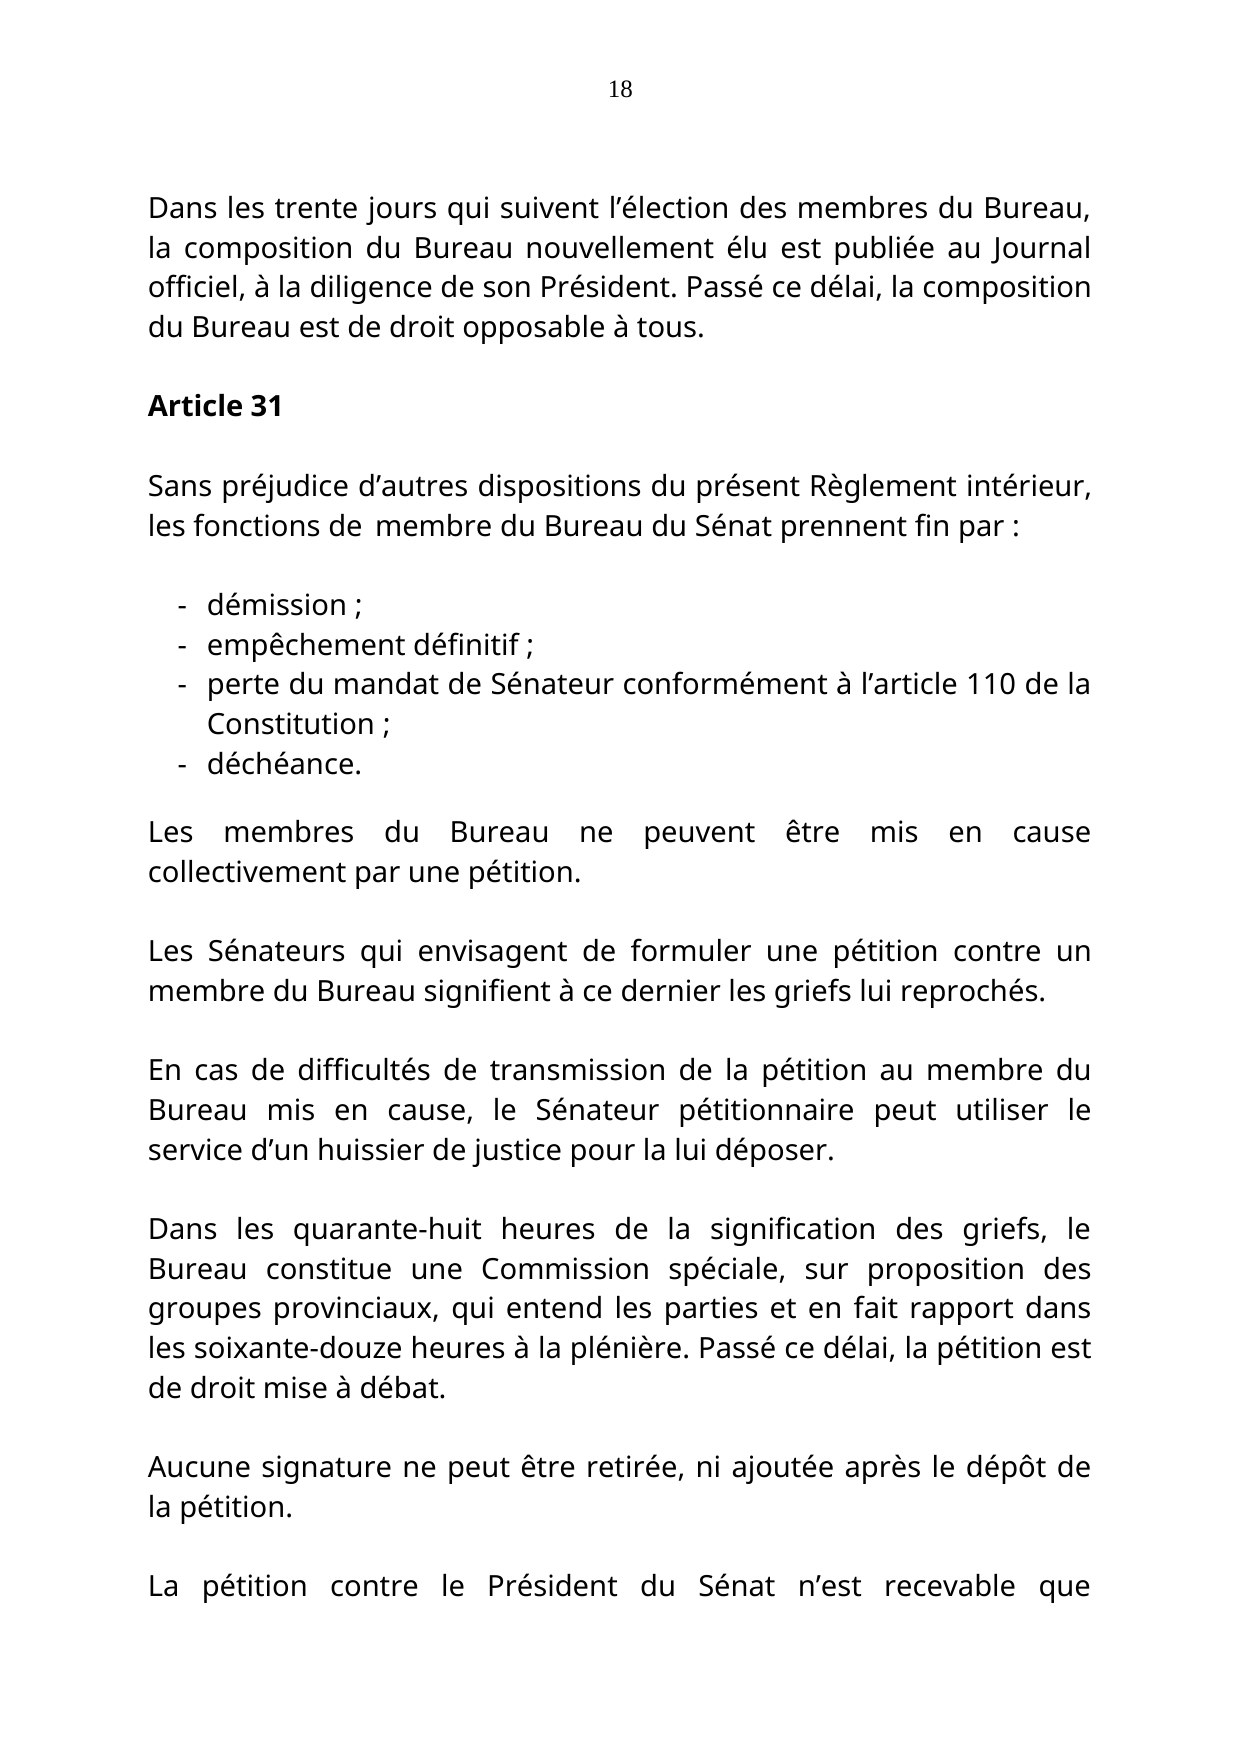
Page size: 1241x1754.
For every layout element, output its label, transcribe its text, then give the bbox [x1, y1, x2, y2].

text Article 31 [148, 386, 1093, 425]
text Les Sénateurs qui envisagent de formuler une pétition contre un membre du Bureau signifient à ce dernier les griefs lui reprochés. [148, 930, 1093, 1010]
list empêchement définitif ; [177, 624, 1093, 663]
list perte du mandat de Sénateur conformément à l’article 110 de la Constitution ; [177, 663, 1093, 743]
list démission ; [177, 584, 1093, 624]
text Dans les quarante-huit heures de la signification des griefs, le Bureau constitue une Commission spéciale, sur proposition des groupes provinciaux, qui entend les parties et en fait rapport dans les soixante-douze heures à la plénière. Passé ce délai, la pétition est de droit mise à débat. [148, 1208, 1093, 1407]
text Aucune signature ne peut être retirée, ni ajoutée après le dépôt de la pétition. [148, 1446, 1093, 1526]
list déchéance. [177, 743, 1093, 783]
text En cas de difficultés de transmission de la pétition au membre du Bureau mis en cause, le Sénateur pétitionnaire peut utiliser le service d’un huissier de justice pour la lui déposer. [148, 1049, 1093, 1168]
text Dans les trente jours qui suivent l’élection des membres du Bureau, la composition du Bureau nouvellement élu est publiée au Journal officiel, à la diligence de son Président. Passé ce délai, la composition du Bureau est de droit opposable à tous. [148, 187, 1093, 346]
text Les membres du Bureau ne peuvent être mis en cause collectivement par une pétition. [148, 811, 1093, 891]
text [148, 1565, 1093, 1605]
text Sans préjudice d’autres dispositions du présent Règlement intérieur, les fonctions de membre du Bureau du Sénat prennent fin par : [148, 465, 1093, 544]
